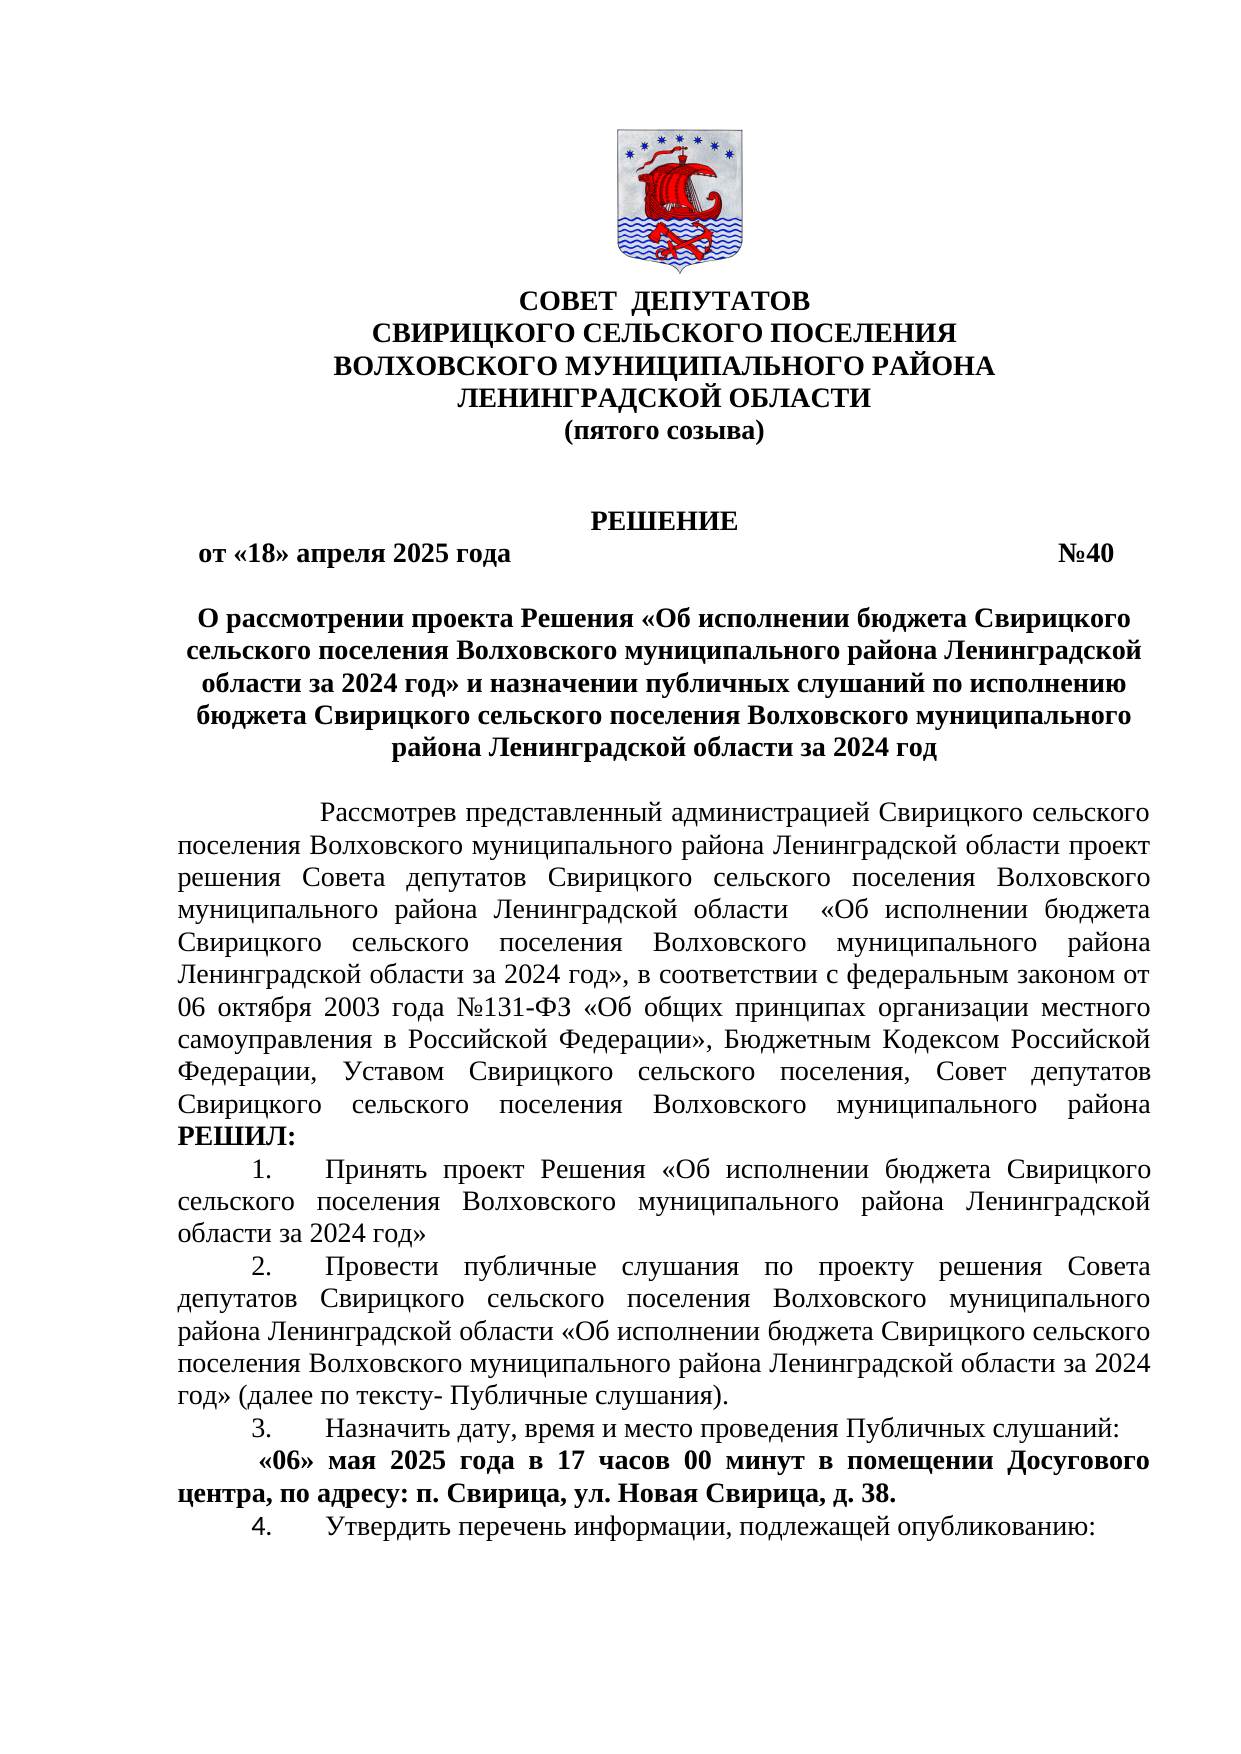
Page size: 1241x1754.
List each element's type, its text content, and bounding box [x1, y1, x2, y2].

text Рассмотрев представленный администрацией Свирицкого сельского поселения Волховского муниципального района Ленинградской области проект решения Совета депутатов Свирицкого сельского поселения Волховского муниципального района Ленинградской области «Об исполнении бюджета Свирицкого сельского поселения Волховского муниципального района Ленинградской области за 2024 год», в соответствии с федеральным законом от 06 октября 2003 года №131-ФЗ «Об общих принципах организации местного самоуправления в Российской Федерации», Бюджетным Кодексом Российской Федерации, Уставом Свирицкого сельского поселения, Совет депутатов Свирицкого сельского поселения Волховского муниципального района РЕШИЛ: [177, 795, 1152, 1152]
list Утвердить перечень информации, подлежащей опубликованию: [177, 1508, 1152, 1542]
title СОВЕТ ДЕПУТАТОВ [177, 284, 1152, 316]
list Принять проект Решения «Об исполнении бюджета Свирицкого сельского поселения Волховского муниципального района Ленинградской области за 2024 год» [177, 1152, 1152, 1249]
list Провести публичные слушания по проекту решения Совета депутатов Свирицкого сельского поселения Волховского муниципального района Ленинградской области «Об исполнении бюджета Свирицкого сельского поселения Волховского муниципального района Ленинградской области за 2024 год» (далее по тексту- Публичные слушания). [177, 1249, 1152, 1411]
text РЕШЕНИЕ [177, 504, 1152, 536]
title СВИРИЦКОГО СЕЛЬСКОГО ПОСЕЛЕНИЯ [177, 316, 1152, 348]
title ЛЕНИНГРАДСКОЙ ОБЛАСТИ [177, 381, 1152, 413]
picture [609, 118, 750, 284]
list Назначить дату, время и место проведения Публичных слушаний: [177, 1411, 1152, 1443]
text О рассмотрении проекта Решения «Об исполнении бюджета Свирицкого сельского поселения Волховского муниципального района Ленинградской области за 2024 год» и назначении публичных слушаний по исполнению бюджета Свирицкого сельского поселения Волховского муниципального района Ленинградской области за 2024 год [177, 601, 1152, 763]
text от «18» апреля 2025 года №40 [177, 536, 1152, 568]
text «06» мая 2025 года в 17 часов 00 минут в помещении Досугового центра, по адресу: п. Свирица, ул. Новая Свирица, д. 38. [177, 1443, 1152, 1508]
title (пятого созыва) [177, 413, 1152, 446]
title ВОЛХОВСКОГО МУНИЦИПАЛЬНОГО РАЙОНА [177, 348, 1152, 381]
